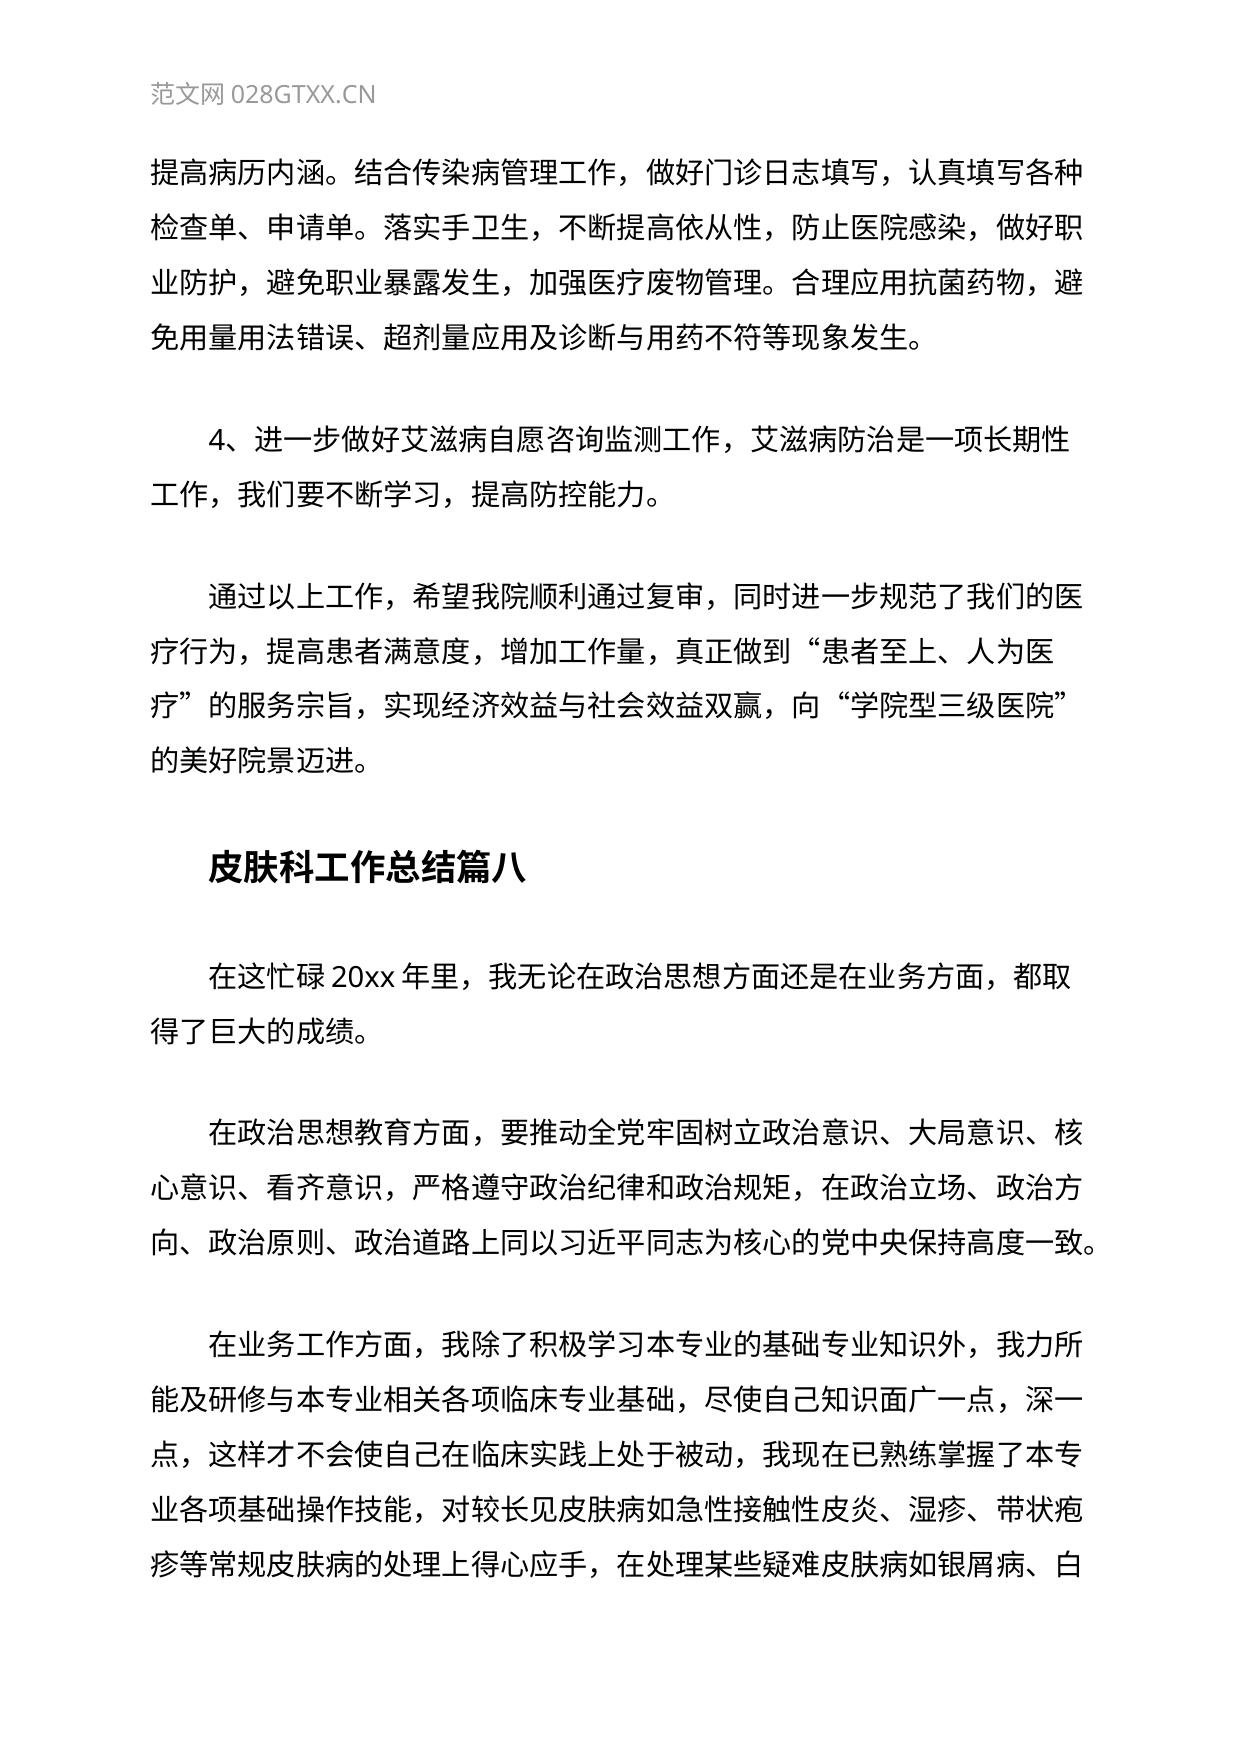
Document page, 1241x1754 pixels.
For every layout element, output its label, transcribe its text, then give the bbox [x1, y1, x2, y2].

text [150, 1321, 1090, 1583]
text 在政治思想教育方面，要推动全党牢固树立政治意识、大局意识、核心意识、看齐意识，严格遵守政治纪律和政治规矩，在政治立场、政治方向、政治原则、政治道路上同以习近平同志为核心的党中央保持高度一致。 [150, 1110, 1090, 1262]
text 通过以上工作，希望我院顺利通过复审，同时进一步规范了我们的医疗行为，提高患者满意度，增加工作量，真正做到“患者至上、人为医疗”的服务宗旨，实现经济效益与社会效益双赢，向“学院型三级医院”的美好院景迈进。 [150, 573, 1090, 780]
text 4、进一步做好艾滋病自愿咨询监测工作，艾滋病防治是一项长期性工作，我们要不断学习，提高防控能力。 [150, 416, 1090, 514]
text 皮肤科工作总结篇八 [150, 840, 1090, 891]
text 在这忙碌20xx年里，我无论在政治思想方面还是在业务方面，都取得了巨大的成绩。 [150, 953, 1090, 1050]
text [150, 150, 1090, 357]
